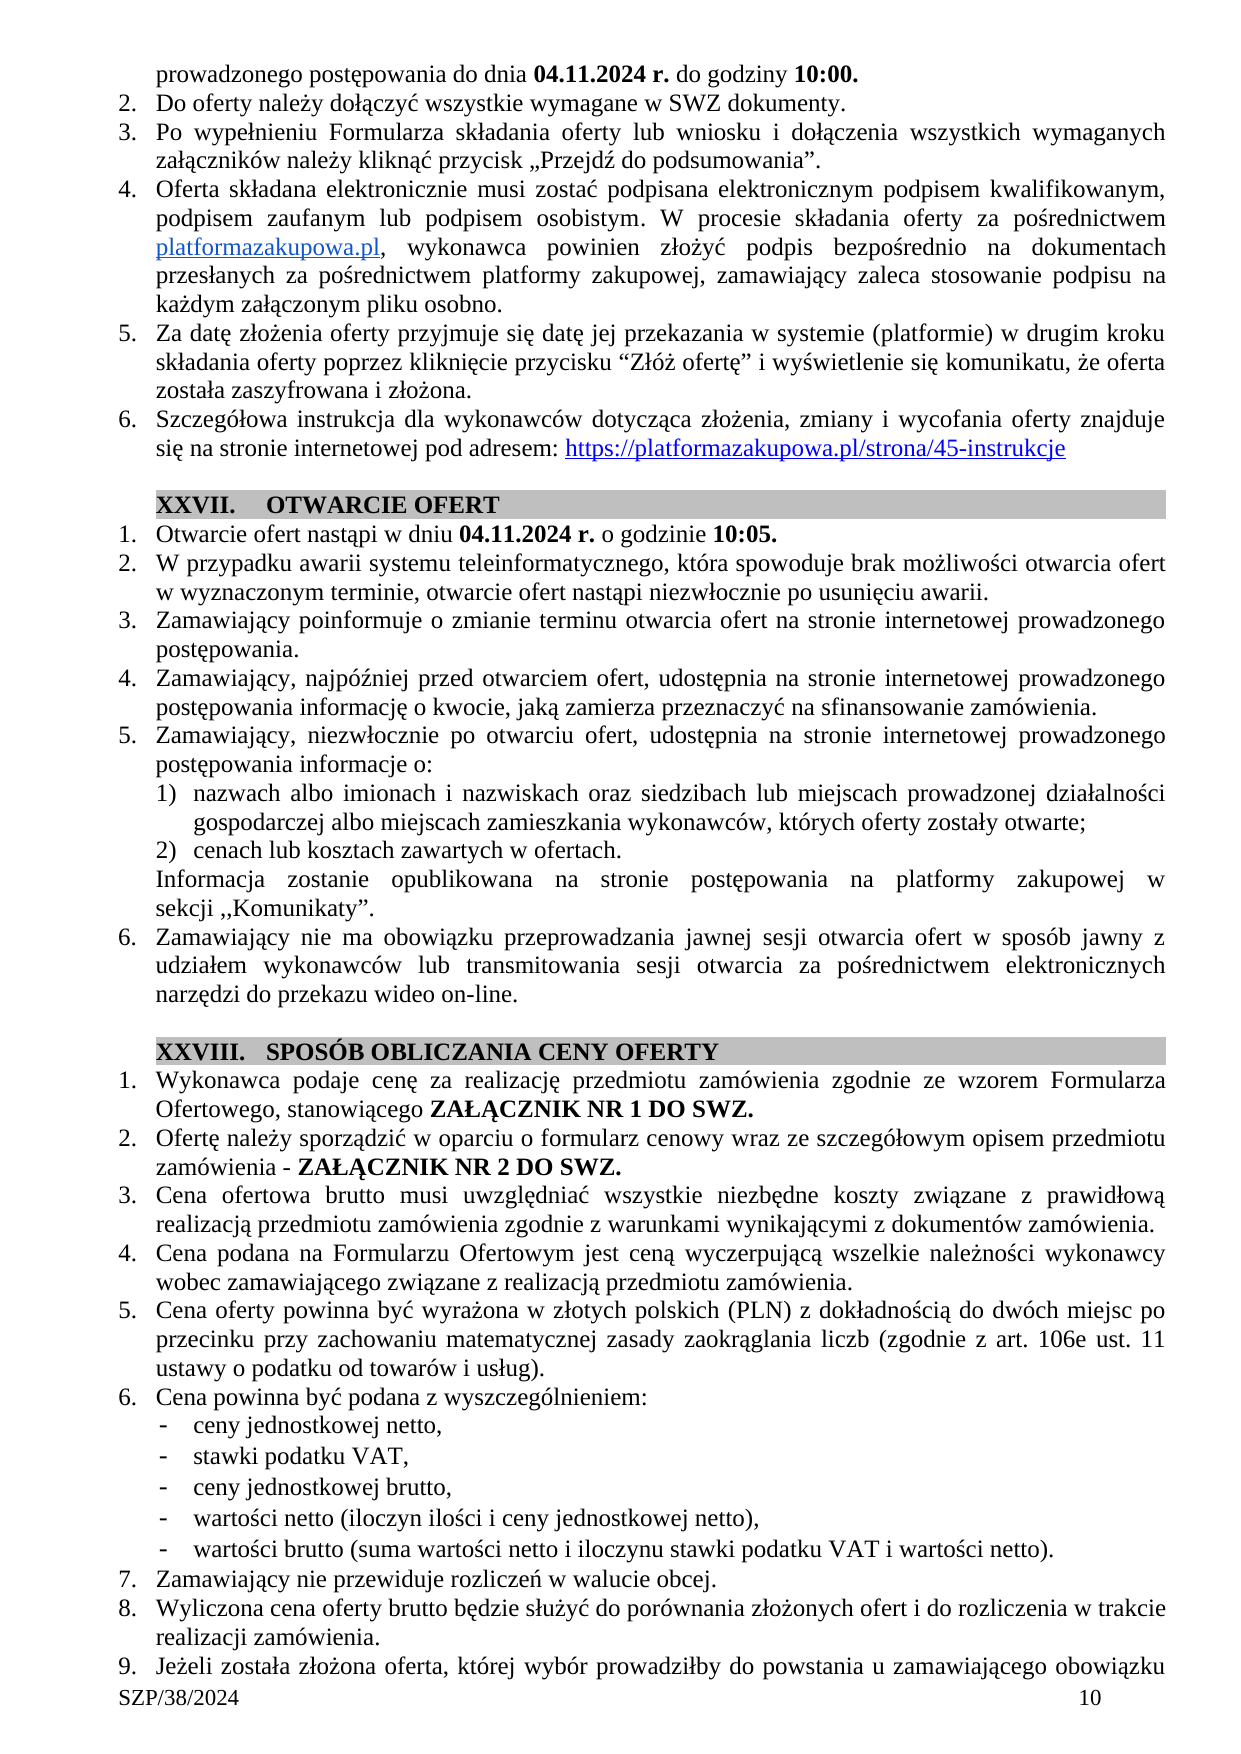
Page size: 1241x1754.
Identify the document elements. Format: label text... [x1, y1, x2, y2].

list wartości brutto (suma wartości netto i iloczynu stawki podatku VAT i wartości netto). [156, 1534, 1166, 1564]
list OTWARCIE OFERT [156, 490, 1166, 519]
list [118, 1651, 1166, 1679]
list Oferta składana elektronicznie musi zostać podpisana elektronicznym podpisem kwalifikowanym, podpisem zaufanym lub podpisem osobistym. W procesie składania oferty za pośrednictwem platformazakupowa.pl, wykonawca powinien złożyć podpis bezpośrednio na dokumentach przesłanych za pośrednictwem platformy zakupowej, zamawiający zaleca stosowanie podpisu na każdym załączonym pliku osobno. [118, 174, 1166, 318]
list Za datę złożenia oferty przyjmuje się datę jej przekazania w systemie (platformie) w drugim kroku składania oferty poprzez kliknięcie przycisku “Złóż ofertę” i wyświetlenie się komunikatu, że oferta została zaszyfrowana i złożona. [118, 318, 1166, 404]
list cenach lub kosztach zawartych w ofertach. [156, 835, 1166, 864]
list stawki podatku VAT, [156, 1441, 1166, 1472]
list Wykonawca podaje cenę za realizację przedmiotu zamówienia zgodnie ze wzorem Formularza Ofertowego, stanowiącego ZAŁĄCZNIK NR 1 DO SWZ. [118, 1065, 1166, 1123]
list Zamawiający, niezwłocznie po otwarciu ofert, udostępnia na stronie internetowej prowadzonego postępowania informacje o: [118, 720, 1166, 778]
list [118, 59, 1166, 88]
list Ofertę należy sporządzić w oparciu o formularz cenowy wraz ze szczegółowym opisem przedmiotu zamówienia - ZAŁĄCZNIK NR 2 DO SWZ. [118, 1123, 1166, 1180]
list Cena ofertowa brutto musi uwzględniać wszystkie niezbędne koszty związane z prawidłową realizacją przedmiotu zamówienia zgodnie z warunkami wynikającymi z dokumentów zamówienia. [118, 1180, 1166, 1238]
list Zamawiający nie przewiduje rozliczeń w walucie obcej. [118, 1564, 1166, 1593]
text Informacja zostanie opublikowana na stronie postępowania na platformy zakupowej w sekcji ,,Komunikaty”. [155, 864, 1166, 922]
list Szczegółowa instrukcja dla wykonawców dotycząca złożenia, zmiany i wycofania oferty znajduje się na stronie internetowej pod adresem: https://platformazakupowa.pl/strona/45-instrukcje [118, 404, 1166, 462]
list Zamawiający poinformuje o zmianie terminu otwarcia ofert na stronie internetowej prowadzonego postępowania. [118, 605, 1166, 663]
list Cena powinna być podana z wyszczególnieniem: [118, 1382, 1166, 1410]
list Zamawiający nie ma obowiązku przeprowadzania jawnej sesji otwarcia ofert w sposób jawny z udziałem wykonawców lub transmitowania sesji otwarcia za pośrednictwem elektronicznych narzędzi do przekazu wideo on-line. [118, 922, 1166, 1008]
list wartości netto (iloczyn ilości i ceny jednostkowej netto), [156, 1503, 1166, 1534]
list Cena podana na Formularzu Ofertowym jest ceną wyczerpującą wszelkie należności wykonawcy wobec zamawiającego związane z realizacją przedmiotu zamówienia. [118, 1238, 1166, 1295]
list SPOSÓB OBLICZANIA CENY OFERTY [156, 1037, 1166, 1065]
list Zamawiający, najpóźniej przed otwarciem ofert, udostępnia na stronie internetowej prowadzonego postępowania informację o kwocie, jaką zamierza przeznaczyć na sfinansowanie zamówienia. [118, 663, 1166, 720]
list Otwarcie ofert nastąpi w dniu 04.11.2024 r. o godzinie 10:05. [118, 519, 1166, 548]
list nazwach albo imionach i nazwiskach oraz siedzibach lub miejscach prowadzonej działalności gospodarczej albo miejscach zamieszkania wykonawców, których oferty zostały otwarte; [156, 778, 1166, 835]
list W przypadku awarii systemu teleinformatycznego, która spowoduje brak możliwości otwarcia ofert w wyznaczonym terminie, otwarcie ofert nastąpi niezwłocznie po usunięciu awarii. [118, 548, 1166, 605]
list ceny jednostkowej netto, [156, 1410, 1166, 1441]
list Cena oferty powinna być wyrażona w złotych polskich (PLN) z dokładnością do dwóch miejsc po przecinku przy zachowaniu matematycznej zasady zaokrąglania liczb (zgodnie z art. 106e ust. 11 ustawy o podatku od towarów i usług). [118, 1295, 1166, 1382]
list Do oferty należy dołączyć wszystkie wymagane w SWZ dokumenty. [118, 88, 1166, 117]
list Wyliczona cena oferty brutto będzie służyć do porównania złożonych ofert i do rozliczenia w trakcie realizacji zamówienia. [118, 1593, 1166, 1651]
list ceny jednostkowej brutto, [156, 1472, 1166, 1503]
list Po wypełnieniu Formularza składania oferty lub wniosku i dołączenia wszystkich wymaganych załączników należy kliknąć przycisk „Przejdź do podsumowania”. [118, 117, 1166, 174]
